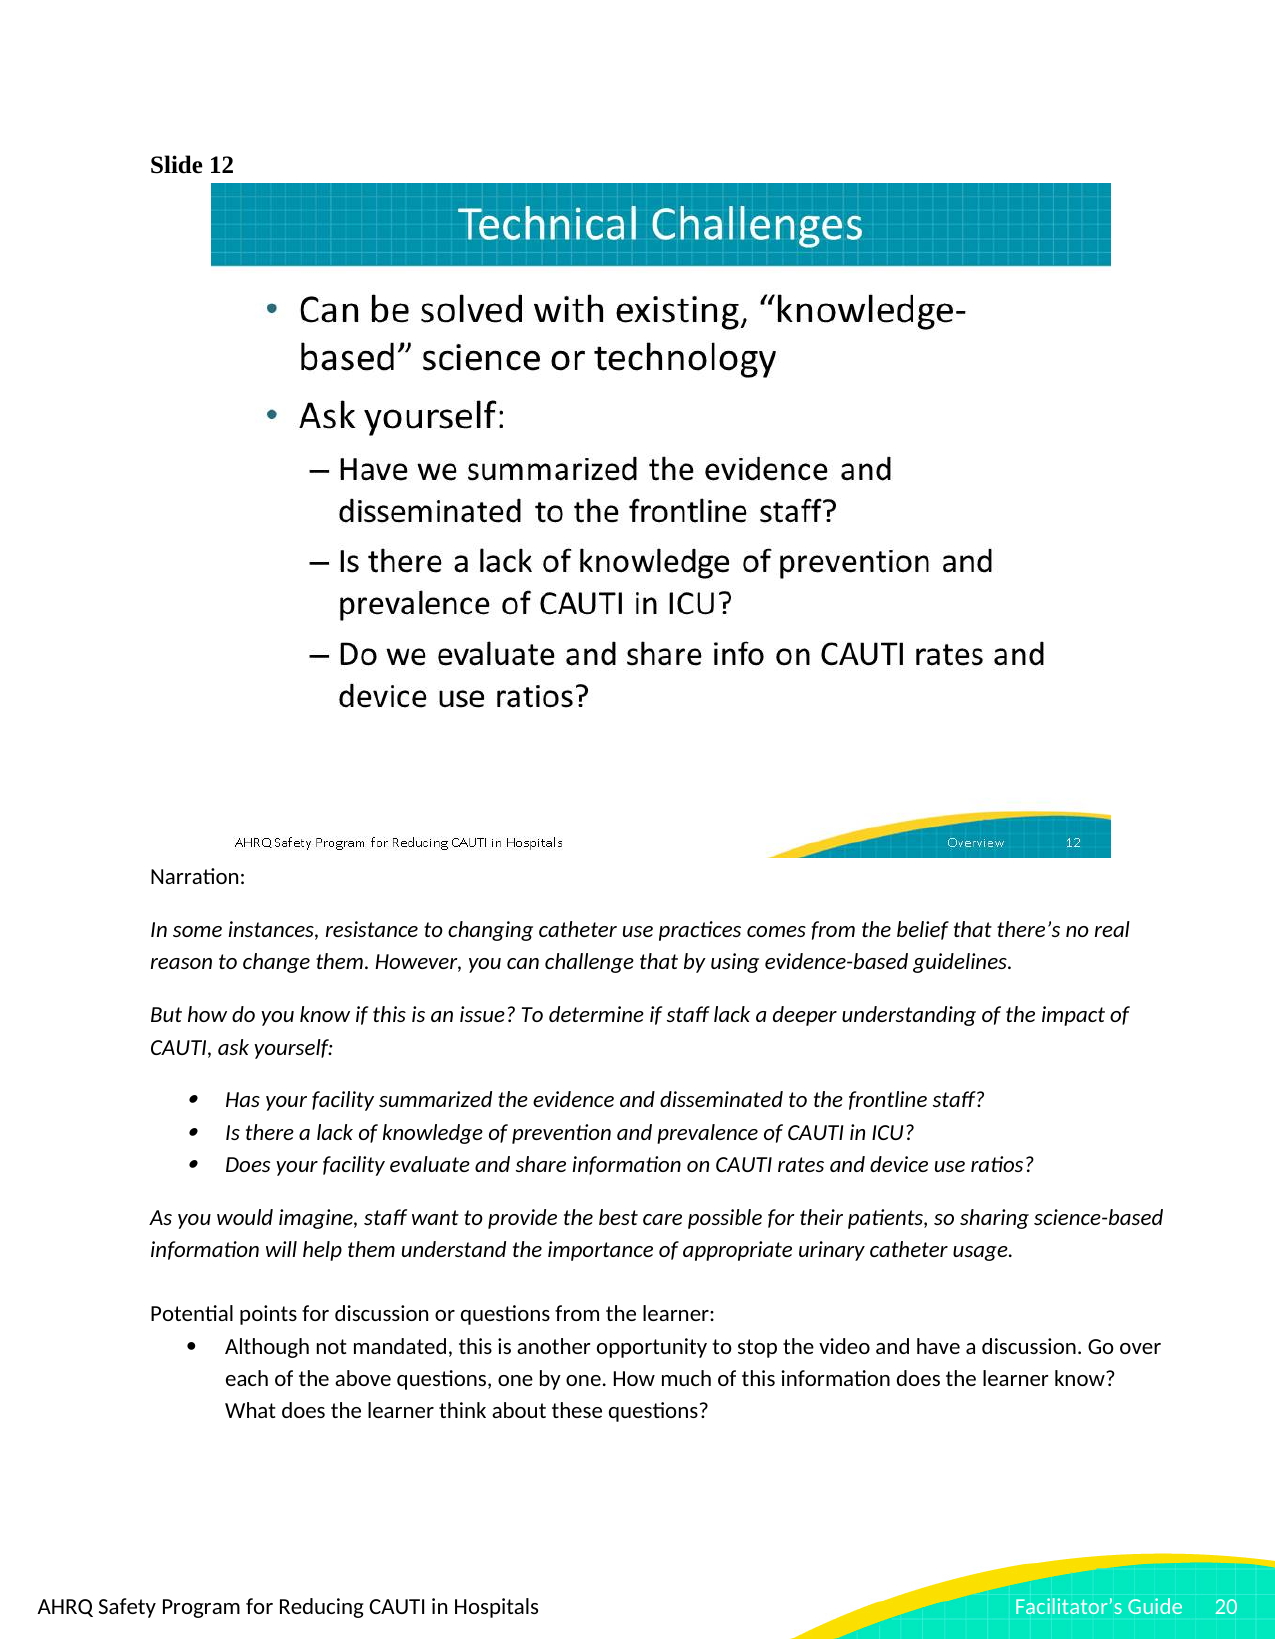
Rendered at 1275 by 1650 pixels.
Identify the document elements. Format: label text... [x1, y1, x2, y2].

picture [211, 183, 1111, 260]
list Does your facility evaluate and share information on CAUTI rates and device use ratios? [187, 1150, 1172, 1178]
list Although not mandated, this is another opportunity to stop the video and have a discussion. Go over each of the above questions, one by one. How much of this information does the learner know? What does the learner think about these questions? [187, 1332, 1172, 1424]
text In some instances, resistance to changing catheter use practices comes from the belief that there’s no real reason to change them. However, you can challenge that by using evidence-based guidelines. [150, 915, 1172, 975]
list Has your facility summarized the evidence and disseminated to the frontline staff? [187, 1086, 1172, 1114]
text Narration: [150, 862, 1172, 890]
picture [211, 263, 1111, 858]
text But how do you know if this is an issue? To determine if staff lack a deeper understanding of the impact of CAUTI, ask yourself: [150, 1000, 1172, 1061]
text As you would imagine, staff want to provide the best care possible for their patients, so sharing science-based information will help them understand the importance of appropriate urinary catheter usage. [150, 1203, 1172, 1263]
subtitle Slide 12 [150, 150, 1172, 179]
list Is there a lack of knowledge of prevention and prevalence of CAUTI in ICU? [187, 1118, 1172, 1146]
picture [1, 1543, 1275, 1639]
text Potential points for discussion or questions from the learner: [150, 1299, 1172, 1328]
